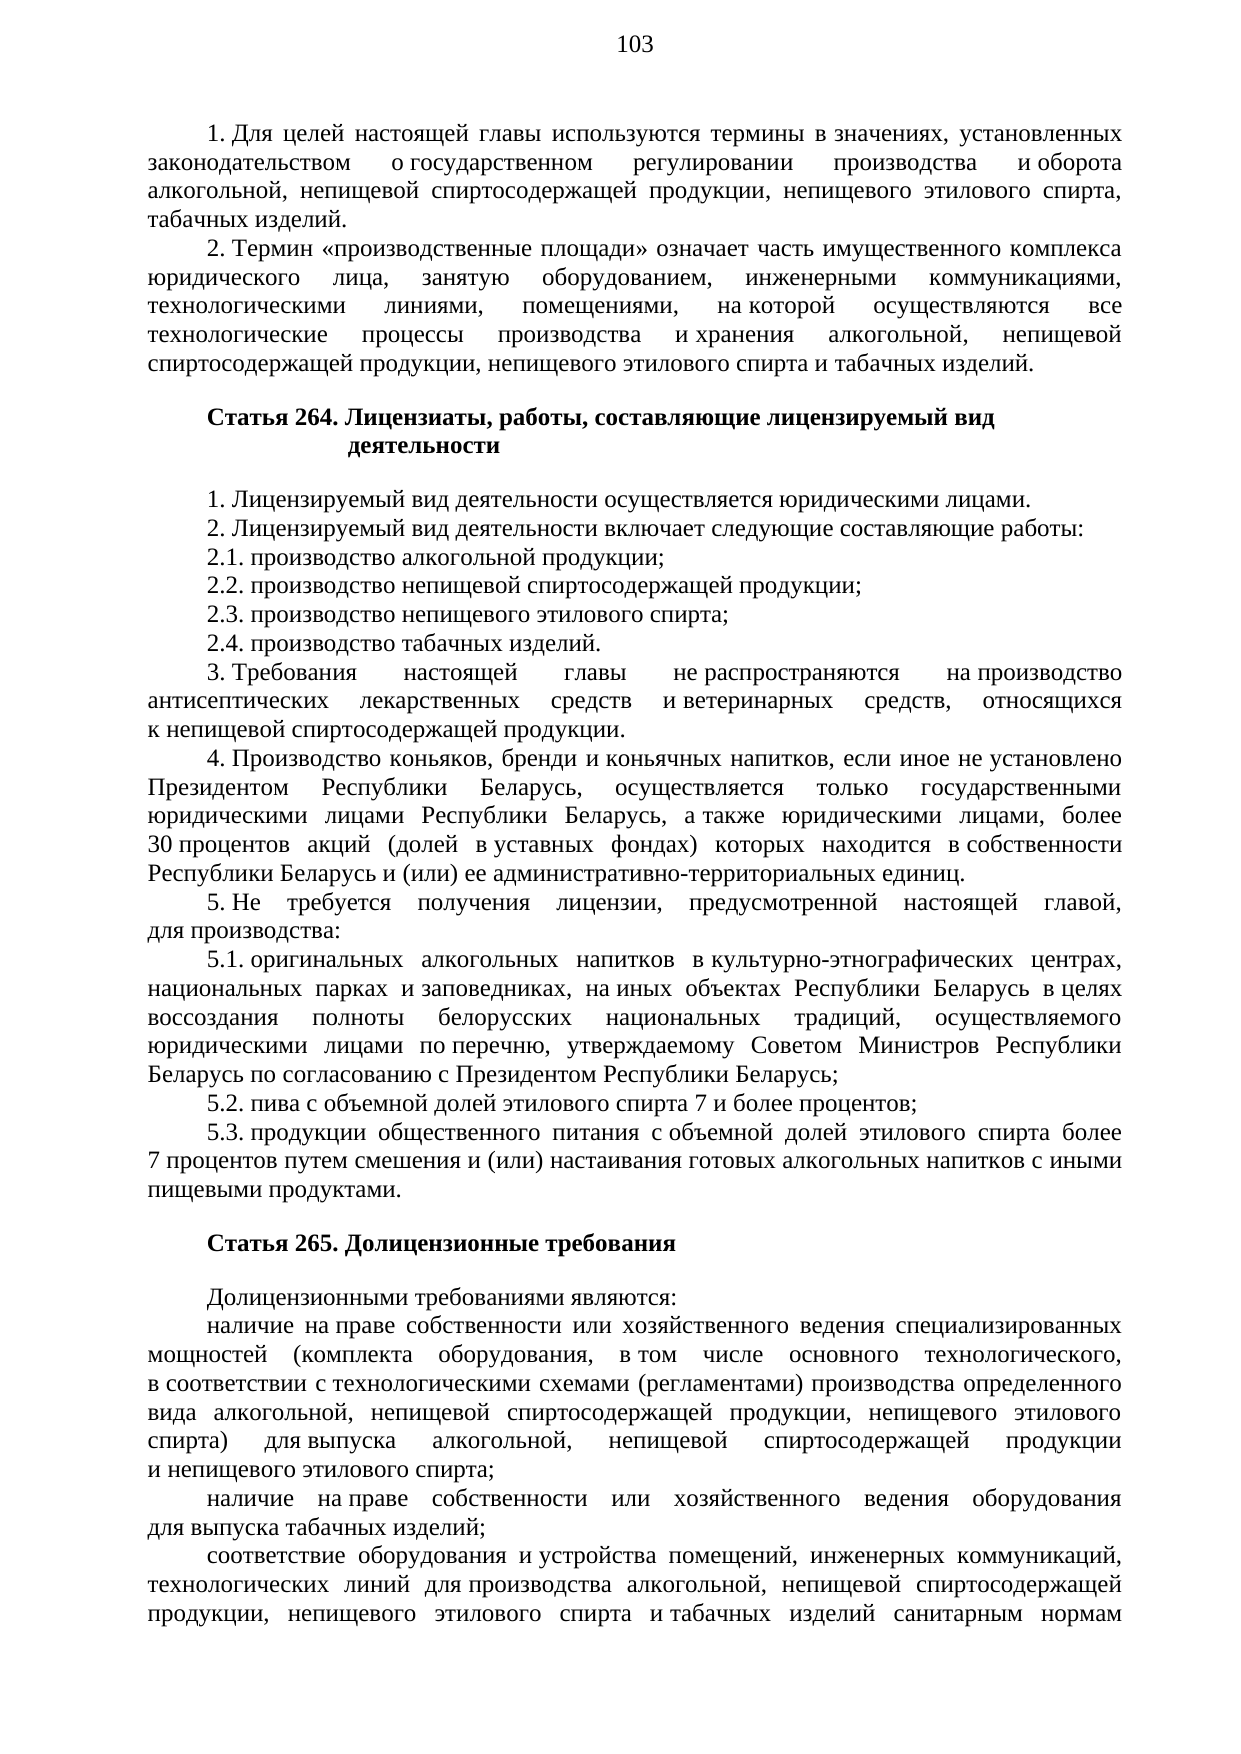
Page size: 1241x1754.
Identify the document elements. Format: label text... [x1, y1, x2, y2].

text Долицензионными требованиями являются: [147, 1282, 1122, 1311]
text 5.1. оригинальных алкогольных напитков в культурно-этнографических центрах, национальных парках и заповедниках, на иных объектах Республики Беларусь в целях воссоздания полноты белорусских национальных традиций, осуществляемого юридическими лицами по перечню, утверждаемому Советом Министров Республики Беларусь по согласованию с Президентом Республики Беларусь; [147, 944, 1122, 1088]
text 3. Требования настоящей главы не распространяются на производство антисептических лекарственных средств и ветеринарных средств, относящихся к непищевой спиртосодержащей продукции. [147, 657, 1122, 743]
text 1. Лицензируемый вид деятельности осуществляется юридическими лицами. [147, 484, 1122, 513]
text 4. Производство коньяков, бренди и коньячных напитков, если иное не установлено Президентом Республики Беларусь, осуществляется только государственными юридическими лицами Республики Беларусь, а также юридическими лицами, более 30 процентов акций (долей в уставных фондах) которых находится в собственности Республики Беларусь и (или) ее административно-территориальных единиц. [147, 743, 1122, 887]
text 2. Лицензируемый вид деятельности включает следующие составляющие работы: [147, 513, 1122, 542]
text Статья 264. Лицензиаты, работы, составляющие лицензируемый вид деятельности [207, 402, 1122, 459]
text 2.4. производство табачных изделий. [147, 628, 1122, 657]
text 2.3. производство непищевого этилового спирта; [147, 599, 1122, 628]
text Статья 265. Долицензионные требования [207, 1228, 1122, 1257]
text 2. Термин «производственные площади» означает часть имущественного комплекса юридического лица, занятую оборудованием, инженерными коммуникациями, технологическими линиями, помещениями, на которой осуществляются все технологические процессы производства и хранения алкогольной, непищевой спиртосодержащей продукции, непищевого этилового спирта и табачных изделий. [147, 233, 1122, 377]
text наличие на праве собственности или хозяйственного ведения специализированных мощностей (комплекта оборудования, в том числе основного технологического, в соответствии с технологическими схемами (регламентами) производства определенного вида алкогольной, непищевой спиртосодержащей продукции, непищевого этилового спирта) для выпуска алкогольной, непищевой спиртосодержащей продукции и непищевого этилового спирта; [147, 1311, 1122, 1483]
text 1. Для целей настоящей главы используются термины в значениях, установленных законодательством о государственном регулировании производства и оборота алкогольной, непищевой спиртосодержащей продукции, непищевого этилового спирта, табачных изделий. [147, 118, 1122, 233]
text 5.2. пива с объемной долей этилового спирта 7 и более процентов; [147, 1088, 1122, 1117]
text 5.3. продукции общественного питания с объемной долей этилового спирта более 7 процентов путем смешения и (или) настаивания готовых алкогольных напитков с иными пищевыми продуктами. [147, 1117, 1122, 1203]
text 2.1. производство алкогольной продукции; [147, 542, 1122, 571]
text 2.2. производство непищевой спиртосодержащей продукции; [147, 571, 1122, 599]
text 5. Не требуется получения лицензии, предусмотренной настоящей главой, для производства: [147, 887, 1122, 944]
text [147, 1541, 1122, 1627]
text наличие на праве собственности или хозяйственного ведения оборудования для выпуска табачных изделий; [147, 1483, 1122, 1541]
